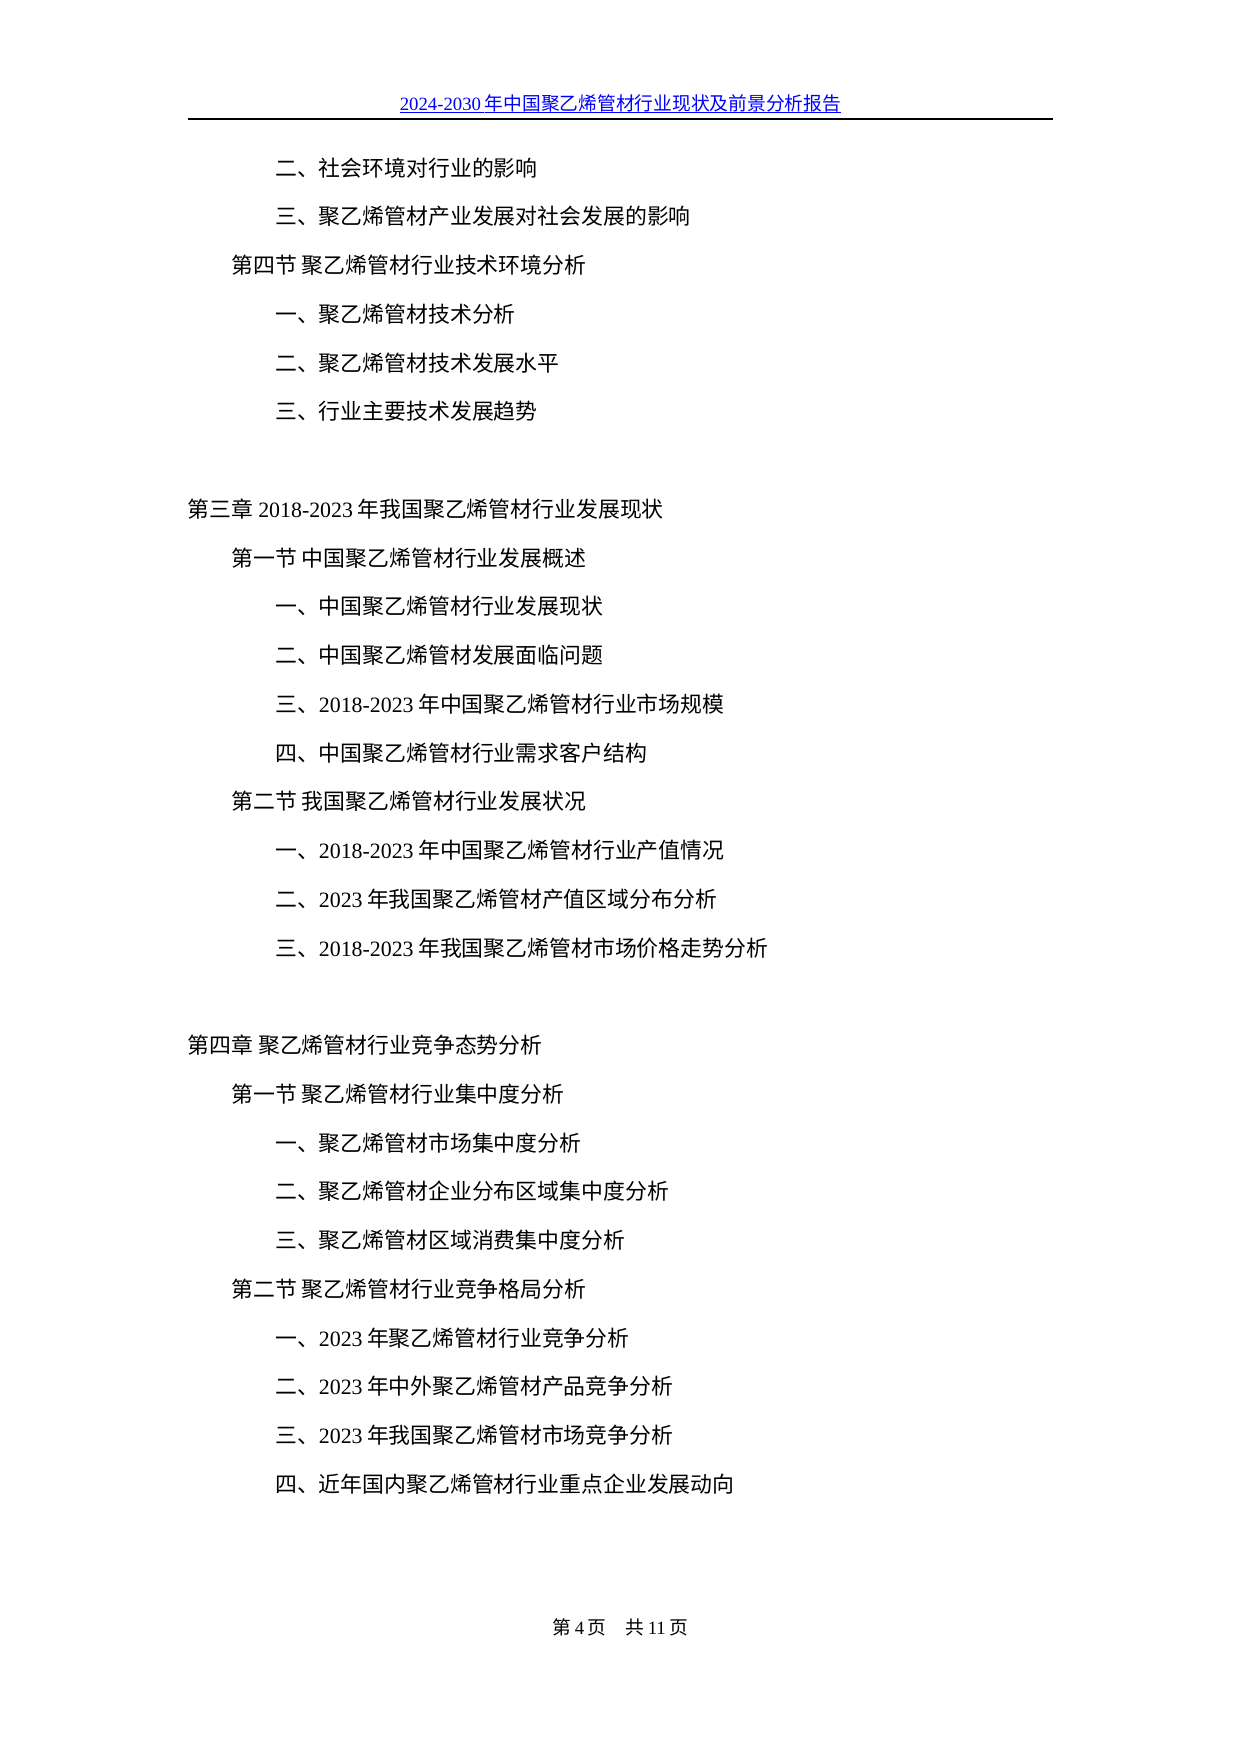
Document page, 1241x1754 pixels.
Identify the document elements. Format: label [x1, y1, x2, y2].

text [187, 150, 1053, 1499]
